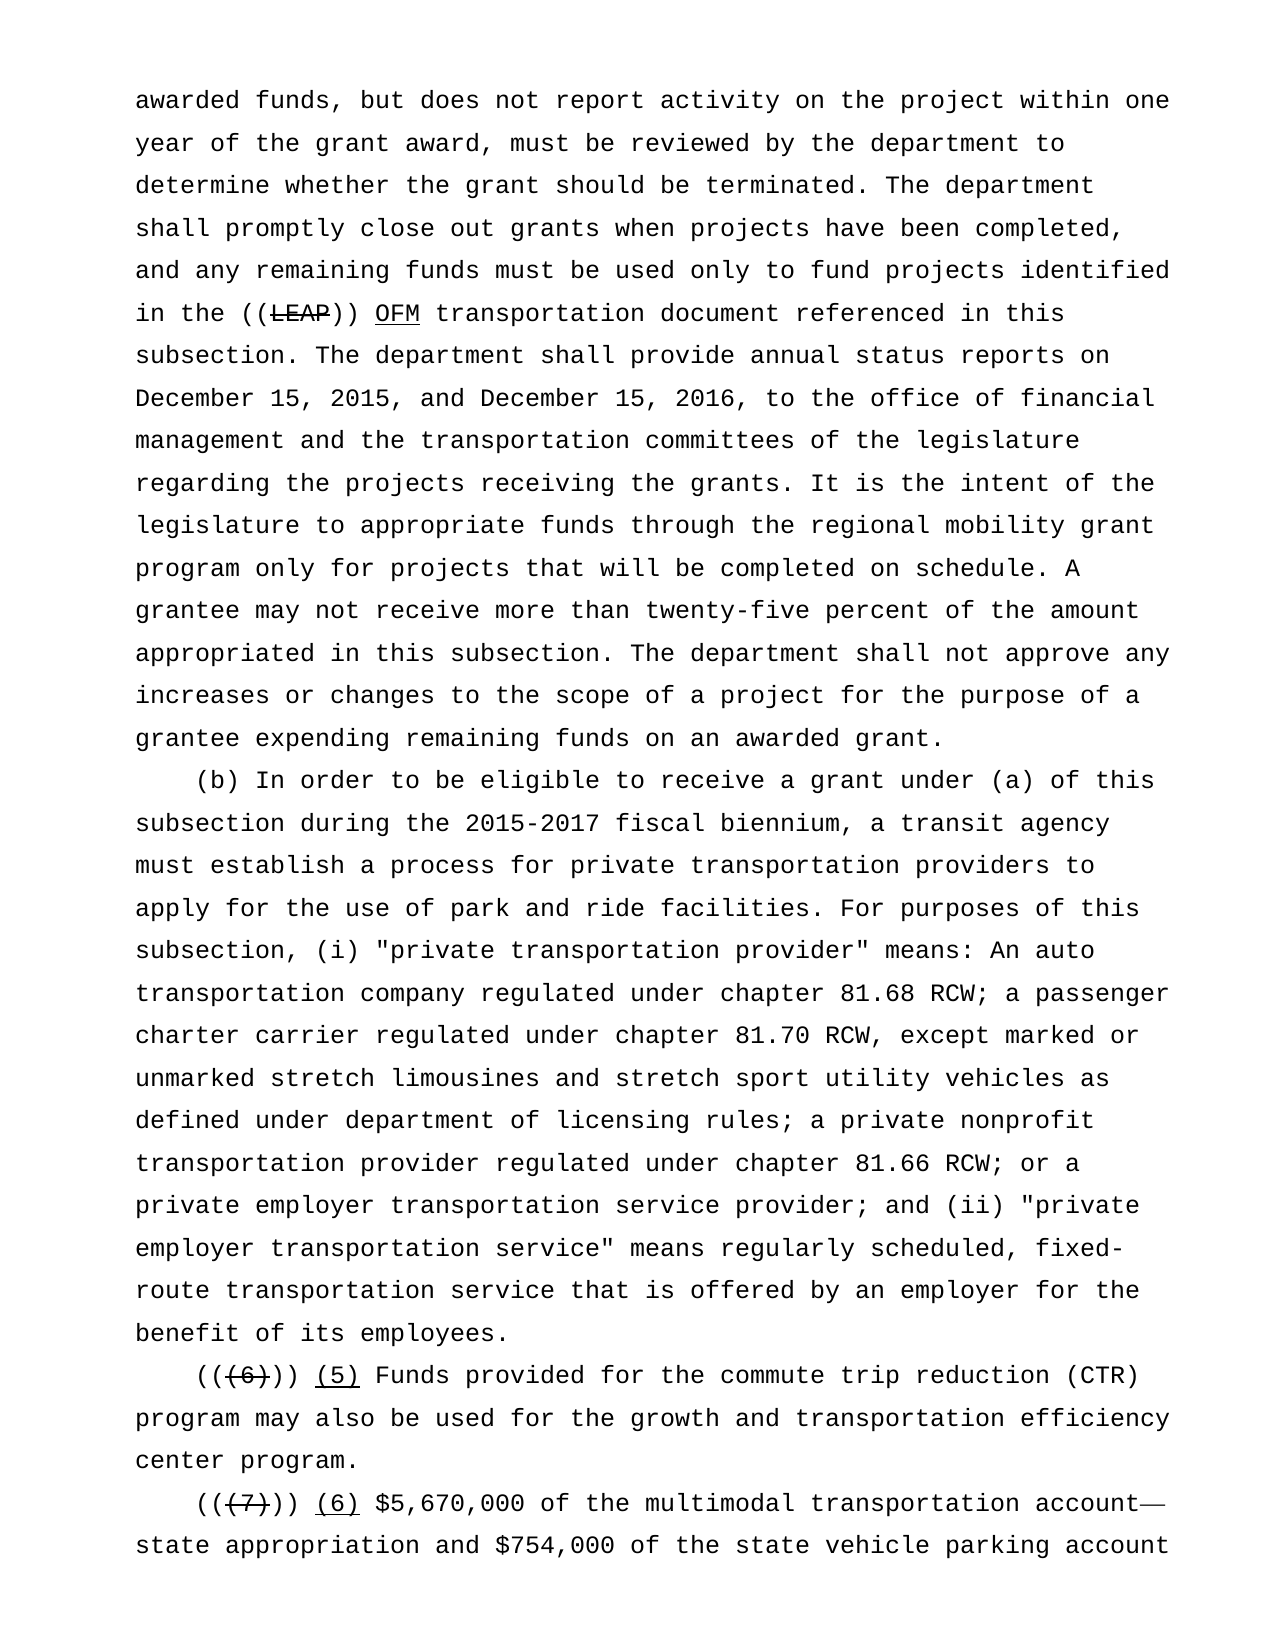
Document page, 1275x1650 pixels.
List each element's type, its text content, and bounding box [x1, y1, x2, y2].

text (b) In order to be eligible to receive a grant under (a) of this subsection during the 2015-2017 fiscal biennium, a transit agency must establish a process for private transportation providers to apply for the use of park and ride facilities. For purposes of this subsection, (i) "private transportation provider" means: An auto transportation company regulated under chapter 81.68 RCW; a passenger charter carrier regulated under chapter 81.70 RCW, except marked or unmarked stretch limousines and stretch sport utility vehicles as defined under department of licensing rules; a private nonprofit transportation provider regulated under chapter 81.66 RCW; or a private employer transportation service provider; and (ii) "private employer transportation service" means regularly scheduled, fixed-route transportation service that is offered by an employer for the benefit of its employees. [135, 755, 1170, 1350]
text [135, 1477, 1170, 1562]
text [135, 75, 1170, 755]
text (((6))) (5) Funds provided for the commute trip reduction (CTR) program may also be used for the growth and transportation efficiency center program. [135, 1350, 1170, 1477]
